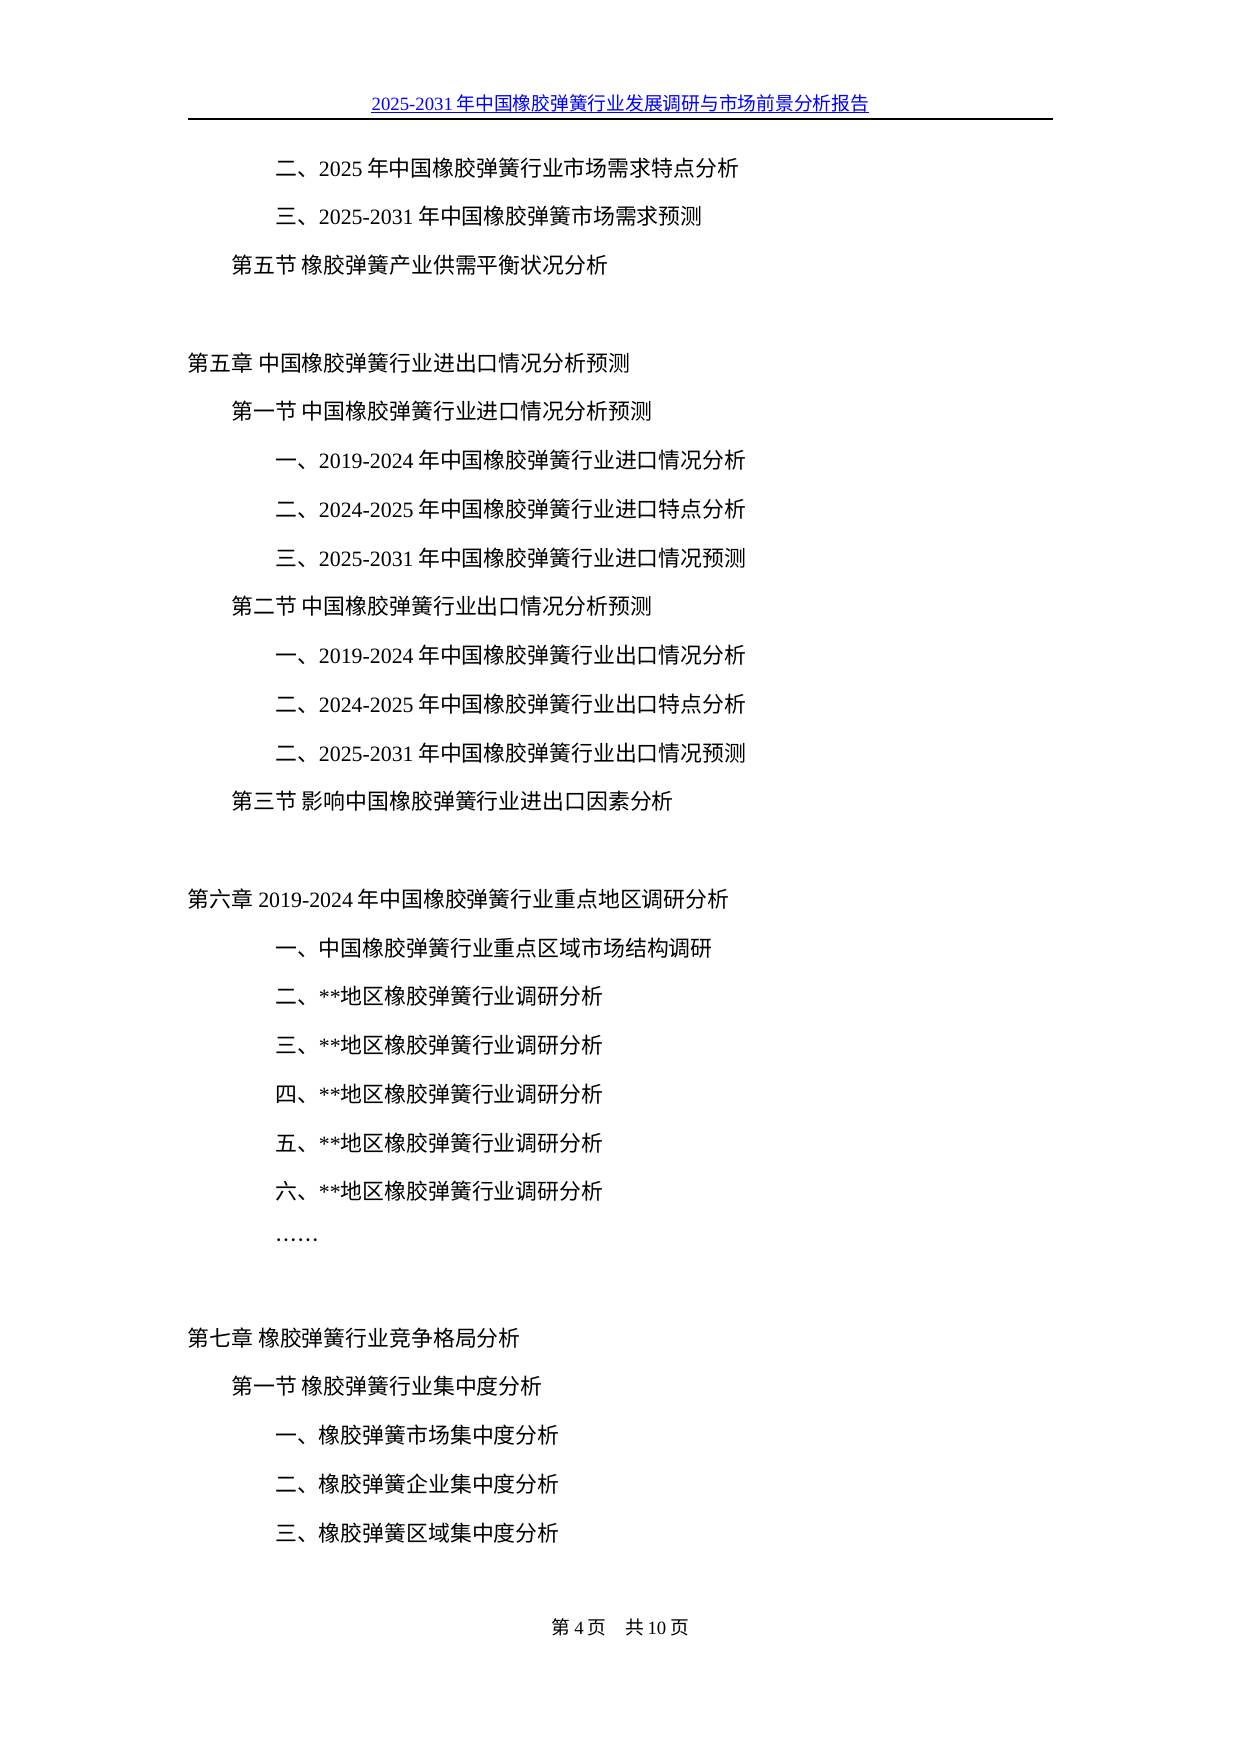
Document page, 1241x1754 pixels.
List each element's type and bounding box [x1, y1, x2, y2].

text [187, 150, 1053, 1548]
